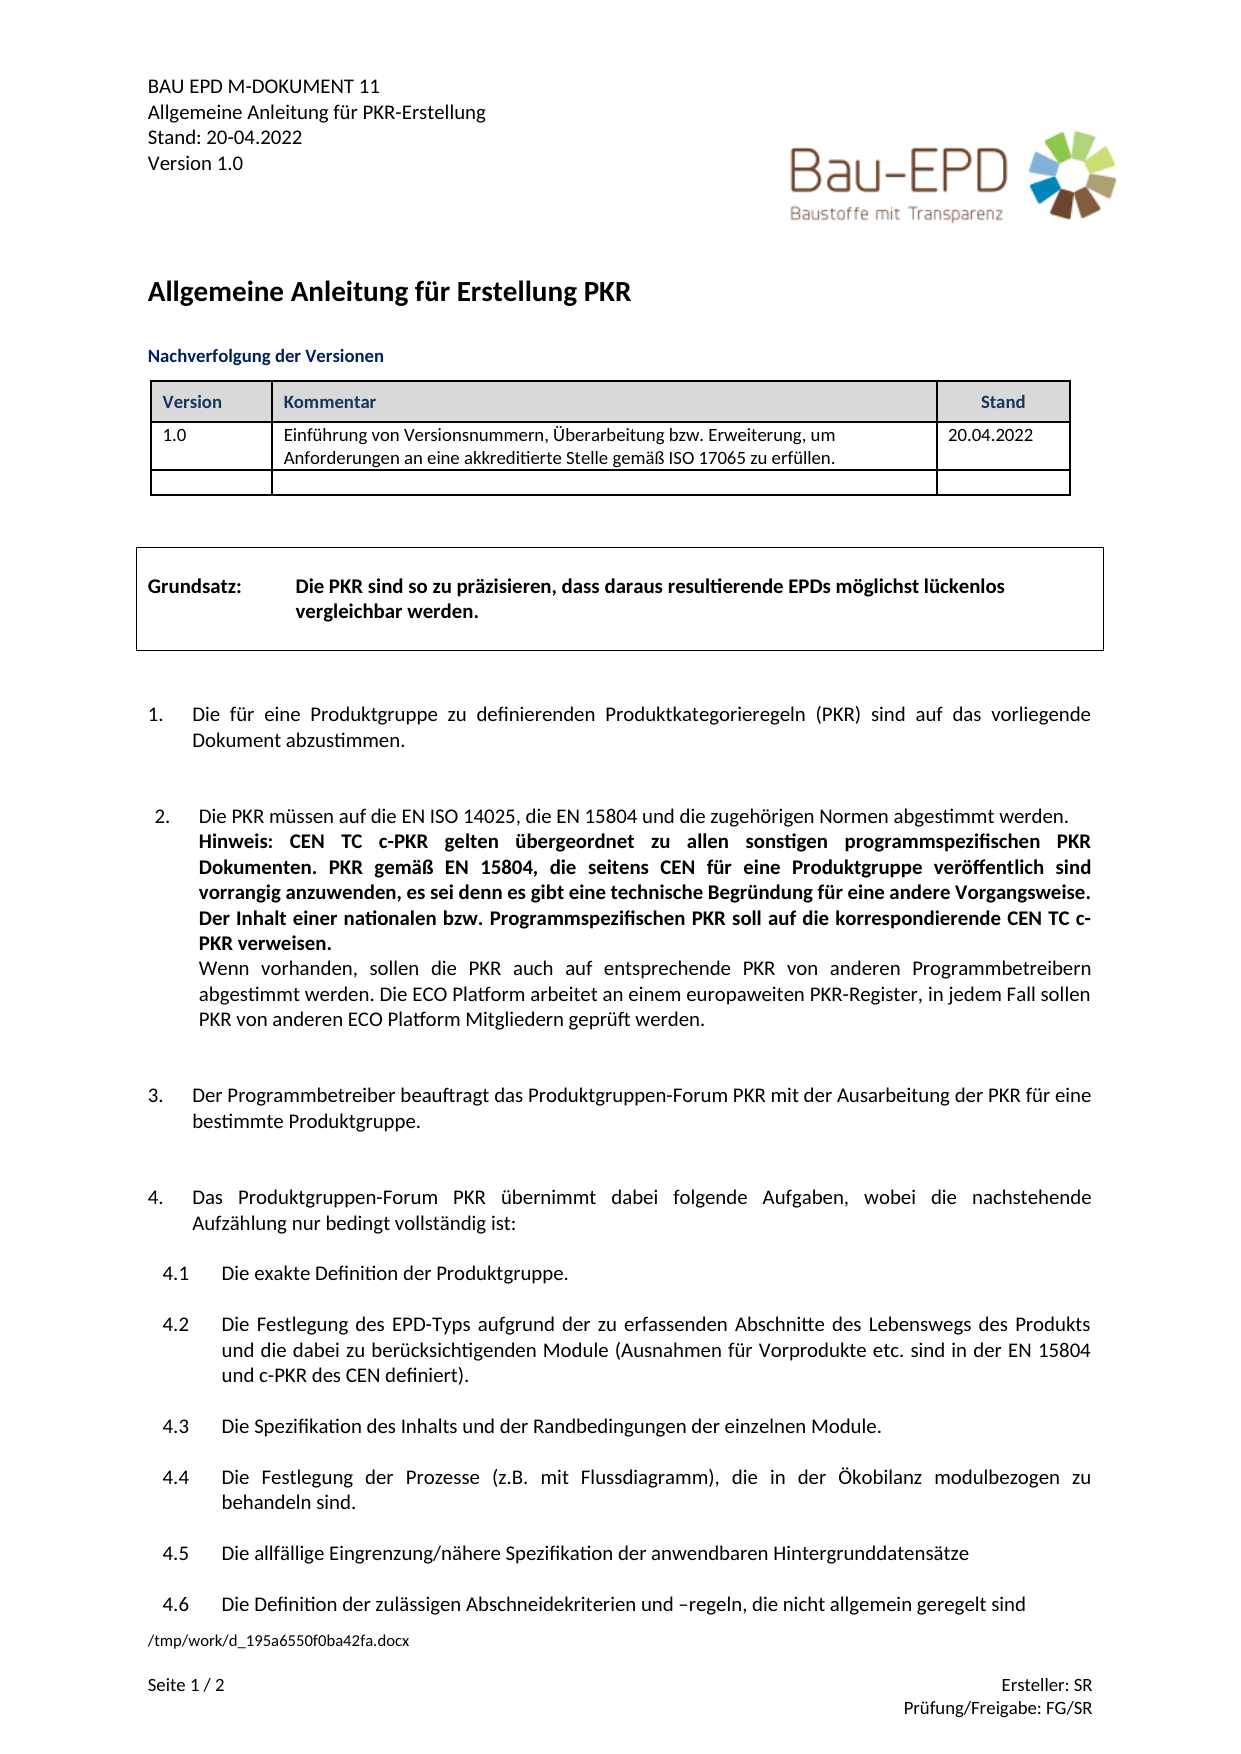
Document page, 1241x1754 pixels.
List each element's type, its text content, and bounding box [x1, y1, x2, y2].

list Der Programmbetreiber beauftragt das Produktgruppen-Forum PKR mit der Ausarbeitung der PKR für eine bestimmte Produktgruppe. [148, 1083, 1093, 1133]
picture [776, 124, 1132, 236]
list Die Festlegung des EPD-Typs aufgrund der zu erfassenden Abschnitte des Lebenswegs des Produkts und die dabei zu berücksichtigenden Module (Ausnahmen für Vorprodukte etc. sind in der EN 15804 und c-PKR des CEN definiert). [162, 1311, 1093, 1388]
table_header Version [152, 382, 271, 421]
list Die allfällige Eingrenzung/nähere Spezifikation der anwendbaren Hintergrunddatensätze [162, 1540, 1093, 1566]
text Nachverfolgung der Versionen [148, 344, 1093, 367]
table_header Grundsatz: Die PKR sind so zu präzisieren, dass daraus resultierende EPDs möglichst lückenlos vergleichbar werden. [137, 548, 1103, 649]
text Hinweis: CEN TC c-PKR gelten übergeordnet zu allen sonstigen programmspezifischen PKR Dokumenten. PKR gemäß EN 15804, die seitens CEN für eine Produktgruppe veröffentlich sind vorrangig anzuwenden, es sei denn es gibt eine technische Begründung für eine andere Vorgangsweise. Der Inhalt einer nationalen bzw. Programmspezifischen PKR soll auf die korrespondierende CEN TC c-PKR verweisen. [199, 828, 1093, 956]
text Allgemeine Anleitung für Erstellung PKR [148, 273, 1093, 309]
list Die Festlegung der Prozesse (z.B. mit Flussdiagramm), die in der Ökobilanz modulbezogen zu behandeln sind. [162, 1464, 1093, 1515]
list Die PKR müssen auf die EN ISO 14025, die EN 15804 und die zugehörigen Normen abgestimmt werden. [154, 803, 1093, 828]
list Die Spezifikation des Inhalts und der Randbedingungen der einzelnen Module. [162, 1413, 1093, 1438]
text Wenn vorhanden, sollen die PKR auch auf entsprechende PKR von anderen Programmbetreibern abgestimmt werden. Die ECO Platform arbeitet an einem europaweiten PKR-Register, in jedem Fall sollen PKR von anderen ECO Platform Mitgliedern geprüft werden. [199, 956, 1093, 1032]
list Das Produktgruppen-Forum PKR übernimmt dabei folgende Aufgaben, wobei die nachstehende Aufzählung nur bedingt vollständig ist: [148, 1184, 1093, 1235]
table_cell [152, 471, 271, 494]
list Die exakte Definition der Produktgruppe. [162, 1261, 1093, 1286]
table_cell [938, 471, 1069, 494]
table_cell Einführung von Versionsnummern, Überarbeitung bzw. Erweiterung, um Anforderungen an eine akkreditierte Stelle gemäß ISO 17065 zu erfüllen. [273, 423, 936, 469]
list Die Definition der zulässigen Abschneidekriterien und –regeln, die nicht allgemein geregelt sind [162, 1591, 1093, 1616]
table_cell 1.0 [152, 423, 271, 469]
table_header Kommentar [273, 382, 936, 421]
table_cell 20.04.2022 [938, 423, 1069, 469]
list Die für eine Produktgruppe zu definierenden Produktkategorieregeln (PKR) sind auf das vorliegende Dokument abzustimmen. [148, 701, 1093, 752]
table_header Stand [938, 382, 1069, 421]
table_cell [273, 471, 936, 494]
